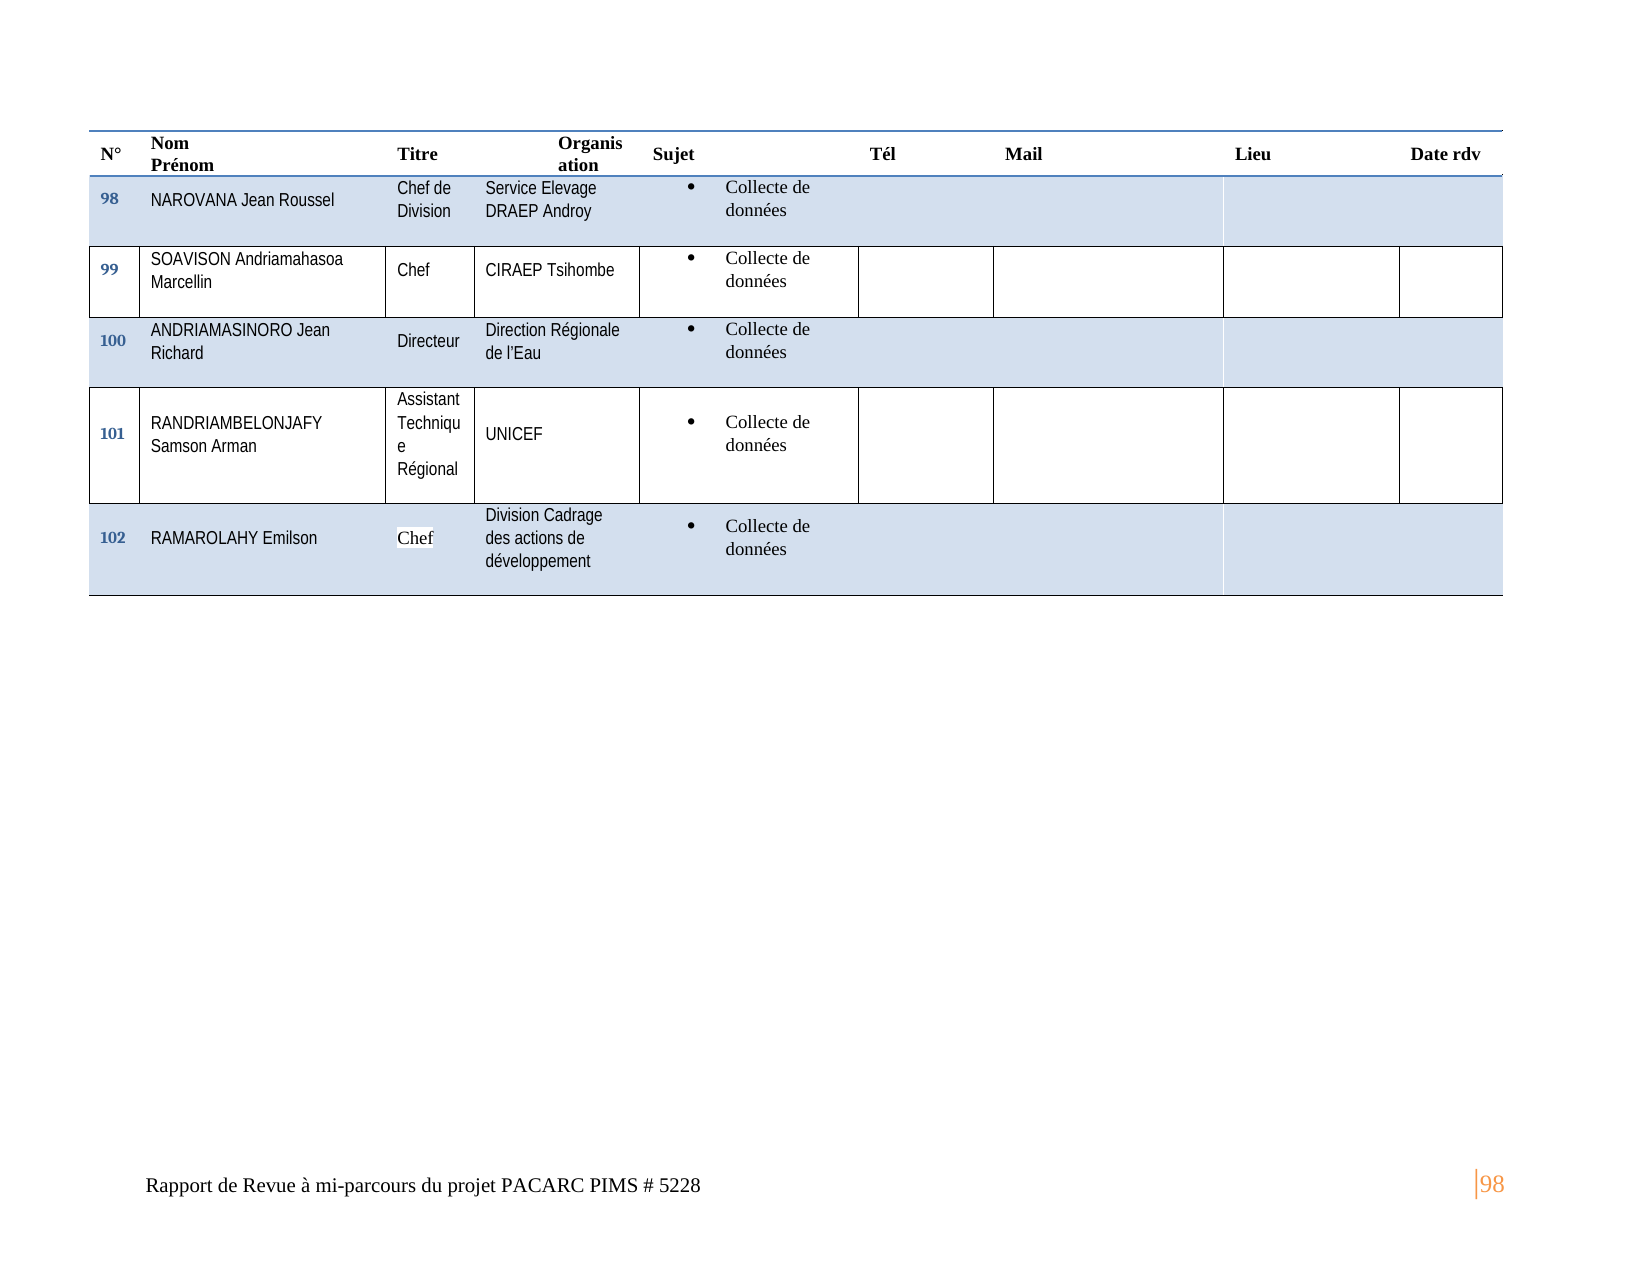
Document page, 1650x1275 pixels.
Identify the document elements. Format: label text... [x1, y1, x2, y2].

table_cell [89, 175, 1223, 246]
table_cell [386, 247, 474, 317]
table_header Tél [858, 132, 994, 175]
table_header Organisation [547, 132, 641, 175]
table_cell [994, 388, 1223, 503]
table_header Date rdv [1399, 132, 1502, 175]
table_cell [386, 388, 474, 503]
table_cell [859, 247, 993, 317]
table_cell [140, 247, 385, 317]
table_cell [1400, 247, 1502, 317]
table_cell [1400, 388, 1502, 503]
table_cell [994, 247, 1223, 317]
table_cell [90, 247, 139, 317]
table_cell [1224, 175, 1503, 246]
table_header Sujet [641, 132, 858, 175]
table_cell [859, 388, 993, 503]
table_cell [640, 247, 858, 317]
table_header Titre [386, 132, 547, 175]
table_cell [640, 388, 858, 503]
table_header Nom Prénom [139, 132, 386, 175]
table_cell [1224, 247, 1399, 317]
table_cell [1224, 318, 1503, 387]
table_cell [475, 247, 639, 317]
table_header Mail [994, 132, 1223, 175]
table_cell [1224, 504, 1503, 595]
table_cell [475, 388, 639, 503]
table_header N° [89, 132, 139, 175]
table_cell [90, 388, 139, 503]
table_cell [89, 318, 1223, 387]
table_header Lieu [1224, 132, 1399, 175]
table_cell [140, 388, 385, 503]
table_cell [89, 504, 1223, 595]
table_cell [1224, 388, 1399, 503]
